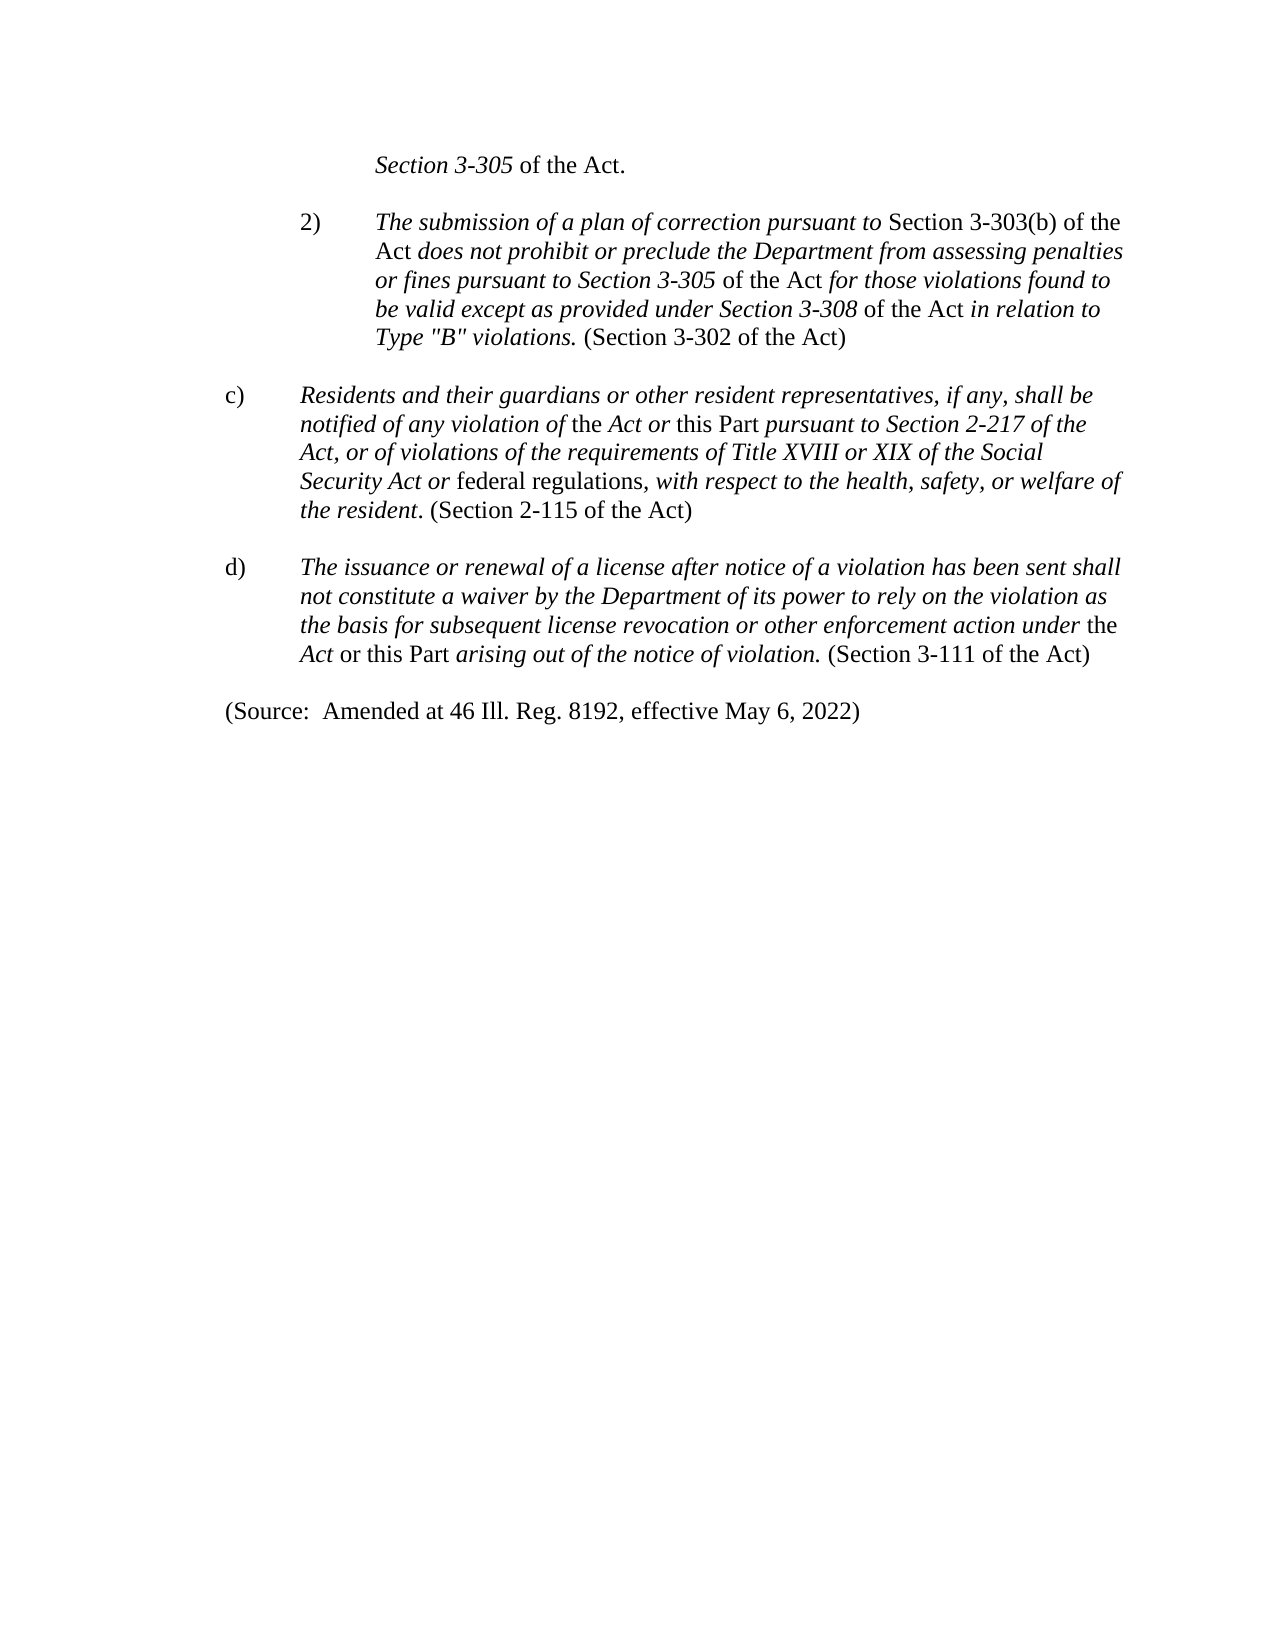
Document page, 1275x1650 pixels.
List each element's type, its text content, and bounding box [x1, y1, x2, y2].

text (Source: Amended at 46 Ill. Reg. 8192, effective May 6, 2022) [225, 696, 1125, 725]
text c) Residents and their guardians or other resident representatives, if any, shall be notified of any violation of the Act or this Part pursuant to Section 2-217 of the Act, or of violations of the requirements of Title XVIII or XIX of the Social Security Act or federal regulations, with respect to the health, safety, or welfare of the resident. (Section 2-115 of the Act) [225, 380, 1125, 524]
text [300, 150, 1125, 179]
text d) The issuance or renewal of a license after notice of a violation has been sent shall not constitute a waiver by the Department of its power to rely on the violation as the basis for subsequent license revocation or other enforcement action under the Act or this Part arising out of the notice of violation. (Section 3-111 of the Act) [225, 552, 1125, 667]
text 2) The submission of a plan of correction pursuant to Section 3-303(b) of the Act does not prohibit or preclude the Department from assessing penalties or fines pursuant to Section 3-305 of the Act for those violations found to be valid except as provided under Section 3-308 of the Act in relation to Type "B" violations. (Section 3-302 of the Act) [300, 207, 1125, 351]
